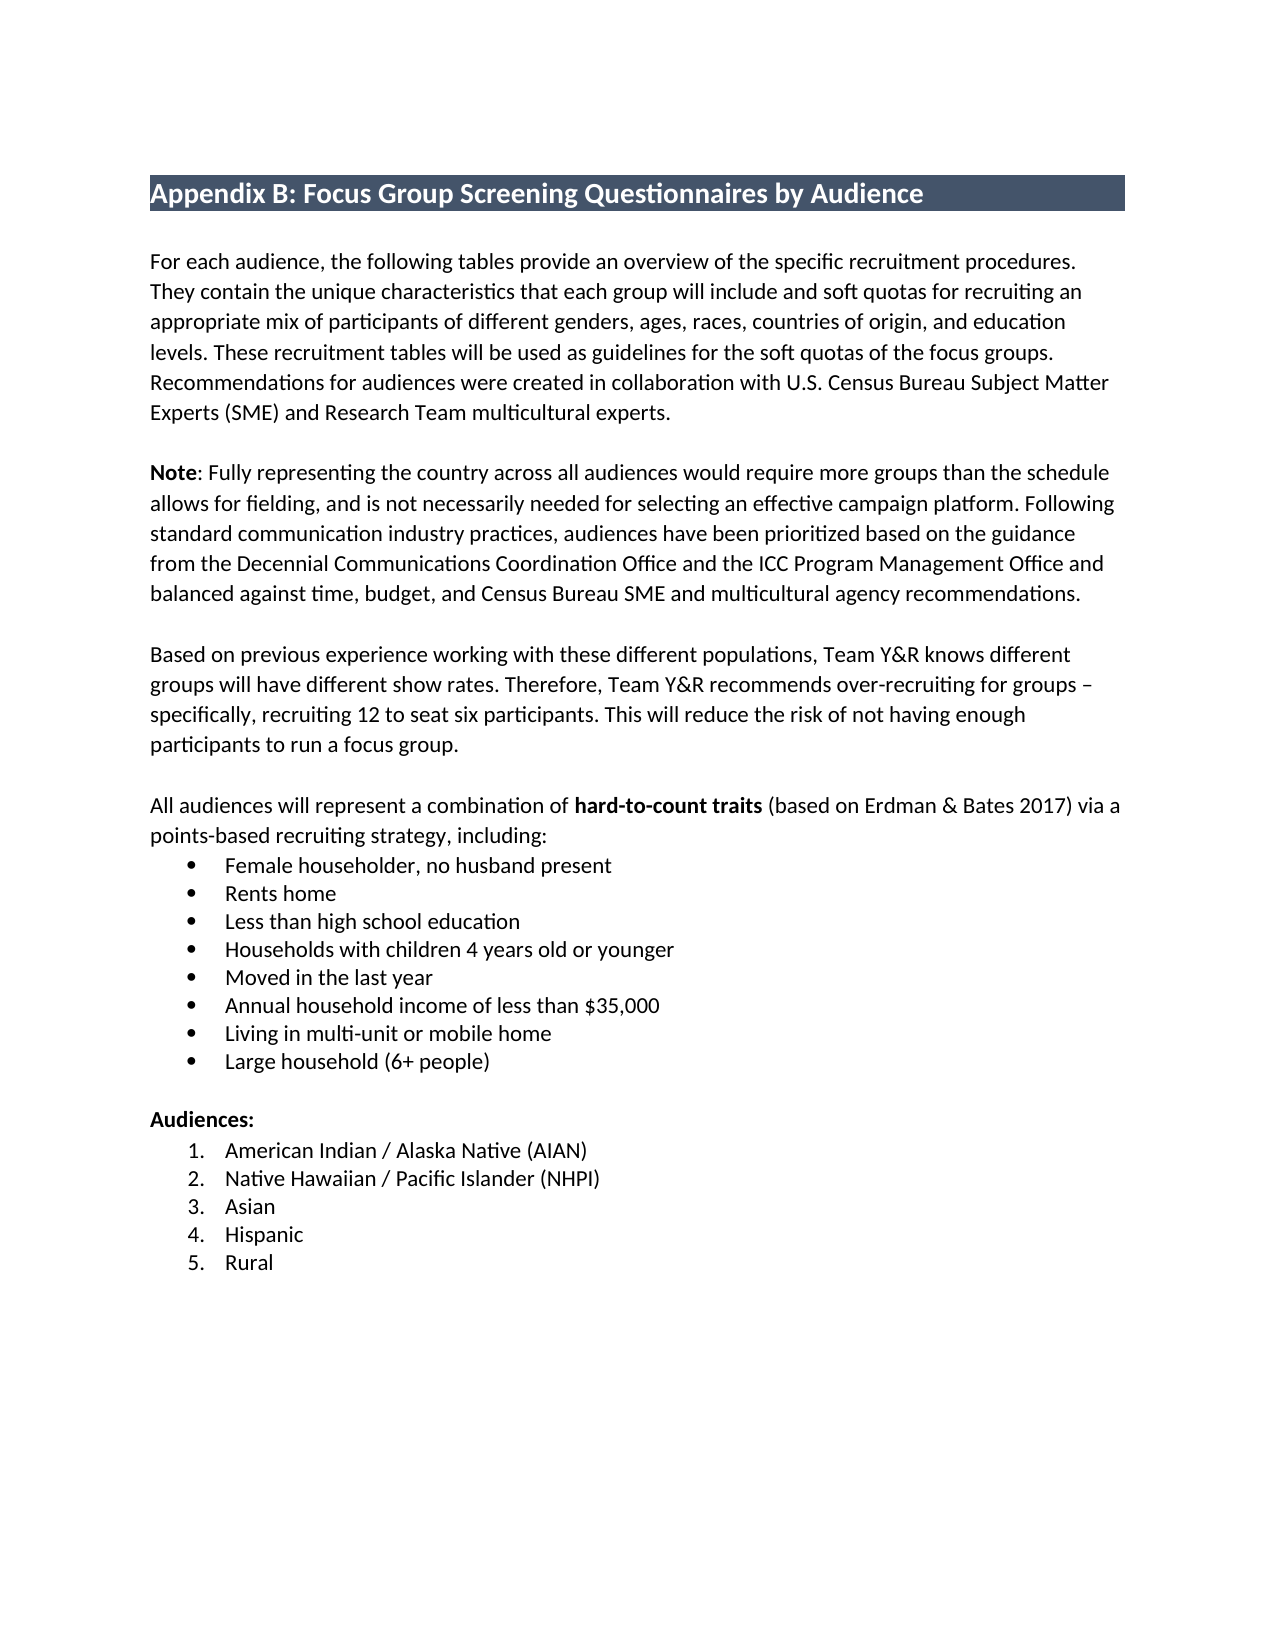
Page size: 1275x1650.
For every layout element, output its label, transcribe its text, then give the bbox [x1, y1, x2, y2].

list Moved in the last year [187, 963, 1125, 991]
list Hispanic [187, 1220, 1125, 1248]
text For each audience, the following tables provide an overview of the specific recruitment procedures. They contain the unique characteristics that each group will include and soft quotas for recruiting an appropriate mix of participants of different genders, ages, races, countries of origin, and education levels. These recruitment tables will be used as guidelines for the soft quotas of the focus groups. Recommendations for audiences were created in collaboration with U.S. Census Bureau Subject Matter Experts (SME) and Research Team multicultural experts. [150, 247, 1125, 426]
subtitle Appendix B: Focus Group Screening Questionnaires by Audience [150, 175, 1125, 211]
list Living in multi-unit or mobile home [187, 1019, 1125, 1047]
list Female householder, no husband present [187, 851, 1125, 879]
text Note: Fully representing the country across all audiences would require more groups than the schedule allows for fielding, and is not necessarily needed for selecting an effective campaign platform. Following standard communication industry practices, audiences have been prioritized based on the guidance from the Decennial Communications Coordination Office and the ICC Program Management Office and balanced against time, budget, and Census Bureau SME and multicultural agency recommendations. [150, 458, 1125, 607]
list Annual household income of less than $35,000 [187, 991, 1125, 1019]
text Based on previous experience working with these different populations, Team Y&R knows different groups will have different show rates. Therefore, Team Y&R recommends over-recruiting for groups – specifically, recruiting 12 to seat six participants. This will reduce the risk of not having enough participants to run a focus group. [150, 640, 1125, 758]
list Native Hawaiian / Pacific Islander (NHPI) [187, 1164, 1125, 1192]
list Large household (6+ people) [187, 1047, 1125, 1075]
list Rural [187, 1248, 1125, 1276]
text All audiences will represent a combination of hard-to-count traits (based on Erdman & Bates 2017) via a points-based recruiting strategy, including: [150, 791, 1125, 849]
list Asian [187, 1192, 1125, 1220]
list Households with children 4 years old or younger [187, 935, 1125, 963]
list American Indian / Alaska Native (AIAN) [187, 1136, 1125, 1164]
list Less than high school education [187, 907, 1125, 935]
list Rents home [187, 879, 1125, 907]
text Audiences: [150, 1106, 1125, 1134]
